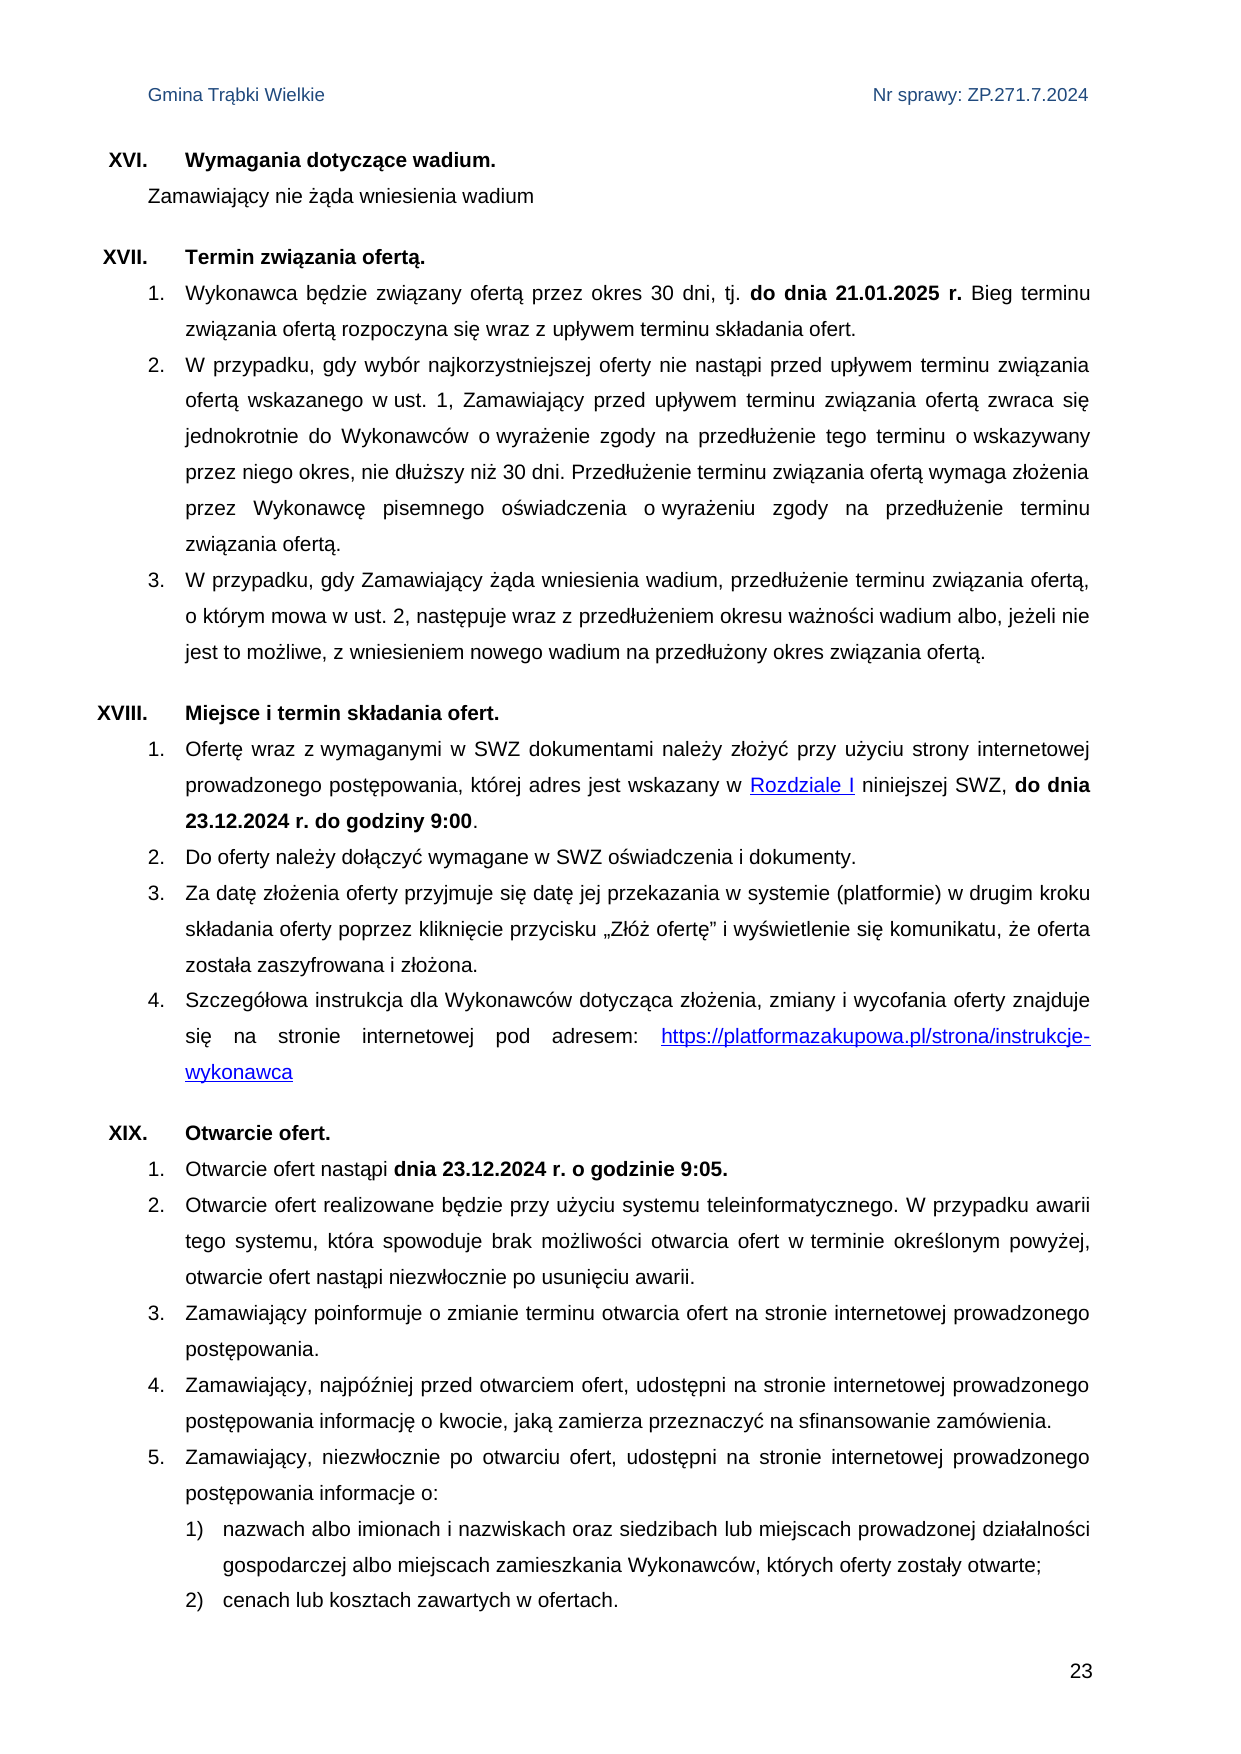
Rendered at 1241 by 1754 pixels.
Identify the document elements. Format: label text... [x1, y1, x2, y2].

list Zamawiający, niezwłocznie po otwarciu ofert, udostępni na stronie internetowej prowadzonego postępowania informacje o: [148, 1444, 1090, 1504]
list Otwarcie ofert realizowane będzie przy użyciu systemu teleinformatycznego. W przypadku awarii tego systemu, która spowoduje brak możliwości otwarcia ofert w terminie określonym powyżej, otwarcie ofert nastąpi niezwłocznie po usunięciu awarii. [148, 1193, 1090, 1289]
list Za datę złożenia oferty przyjmuje się datę jej przekazania w systemie (platformie) w drugim kroku składania oferty poprzez kliknięcie przycisku „Złóż ofertę” i wyświetlenie się komunikatu, że oferta została zaszyfrowana i złożona. [148, 881, 1090, 976]
list W przypadku, gdy Zamawiający żąda wniesienia wadium, przedłużenie terminu związania ofertą, o którym mowa w ust. 2, następuje wraz z przedłużeniem okresu ważności wadium albo, jeżeli nie jest to możliwe, z wniesieniem nowego wadium na przedłużony okres związania ofertą. [148, 568, 1090, 664]
list Szczegółowa instrukcja dla Wykonawców dotycząca złożenia, zmiany i wycofania oferty znajduje się na stronie internetowej pod adresem: https://platformazakupowa.pl/strona/instrukcje-wykonawca [148, 988, 1090, 1084]
text Zamawiający nie żąda wniesienia wadium [148, 184, 1090, 208]
list Ofertę wraz z wymaganymi w SWZ dokumentami należy złożyć przy użyciu strony internetowej prowadzonego postępowania, której adres jest wskazany w Rozdziale I niniejszej SWZ, do dnia 23.12.2024 r. do godziny 9:00. [148, 737, 1090, 833]
list Zamawiający poinformuje o zmianie terminu otwarcia ofert na stronie internetowej prowadzonego postępowania. [148, 1301, 1090, 1361]
subtitle Miejsce i termin składania ofert. [148, 701, 1092, 725]
subtitle Wymagania dotyczące wadium. [148, 148, 1092, 172]
subtitle Termin związania ofertą. [148, 244, 1092, 268]
list nazwach albo imionach i nazwiskach oraz siedzibach lub miejscach prowadzonej działalności gospodarczej albo miejscach zamieszkania Wykonawców, których oferty zostały otwarte; [185, 1516, 1090, 1576]
list cenach lub kosztach zawartych w ofertach. [185, 1588, 1090, 1612]
list Zamawiający, najpóźniej przed otwarciem ofert, udostępni na stronie internetowej prowadzonego postępowania informację o kwocie, jaką zamierza przeznaczyć na sfinansowanie zamówienia. [148, 1373, 1090, 1433]
list Do oferty należy dołączyć wymagane w SWZ oświadczenia i dokumenty. [148, 844, 1090, 868]
list W przypadku, gdy wybór najkorzystniejszej oferty nie nastąpi przed upływem terminu związania ofertą wskazanego w ust. 1, Zamawiający przed upływem terminu związania ofertą zwraca się jednokrotnie do Wykonawców o wyrażenie zgody na przedłużenie tego terminu o wskazywany przez niego okres, nie dłuższy niż 30 dni. Przedłużenie terminu związania ofertą wymaga złożenia przez Wykonawcę pisemnego oświadczenia o wyrażeniu zgody na przedłużenie terminu związania ofertą. [148, 352, 1090, 556]
list Otwarcie ofert nastąpi dnia 23.12.2024 r. o godzinie 9:05. [148, 1157, 1090, 1181]
subtitle Otwarcie ofert. [148, 1121, 1092, 1145]
list Wykonawca będzie związany ofertą przez okres 30 dni, tj. do dnia 21.01.2025 r. Bieg terminu związania ofertą rozpoczyna się wraz z upływem terminu składania ofert. [148, 281, 1090, 340]
